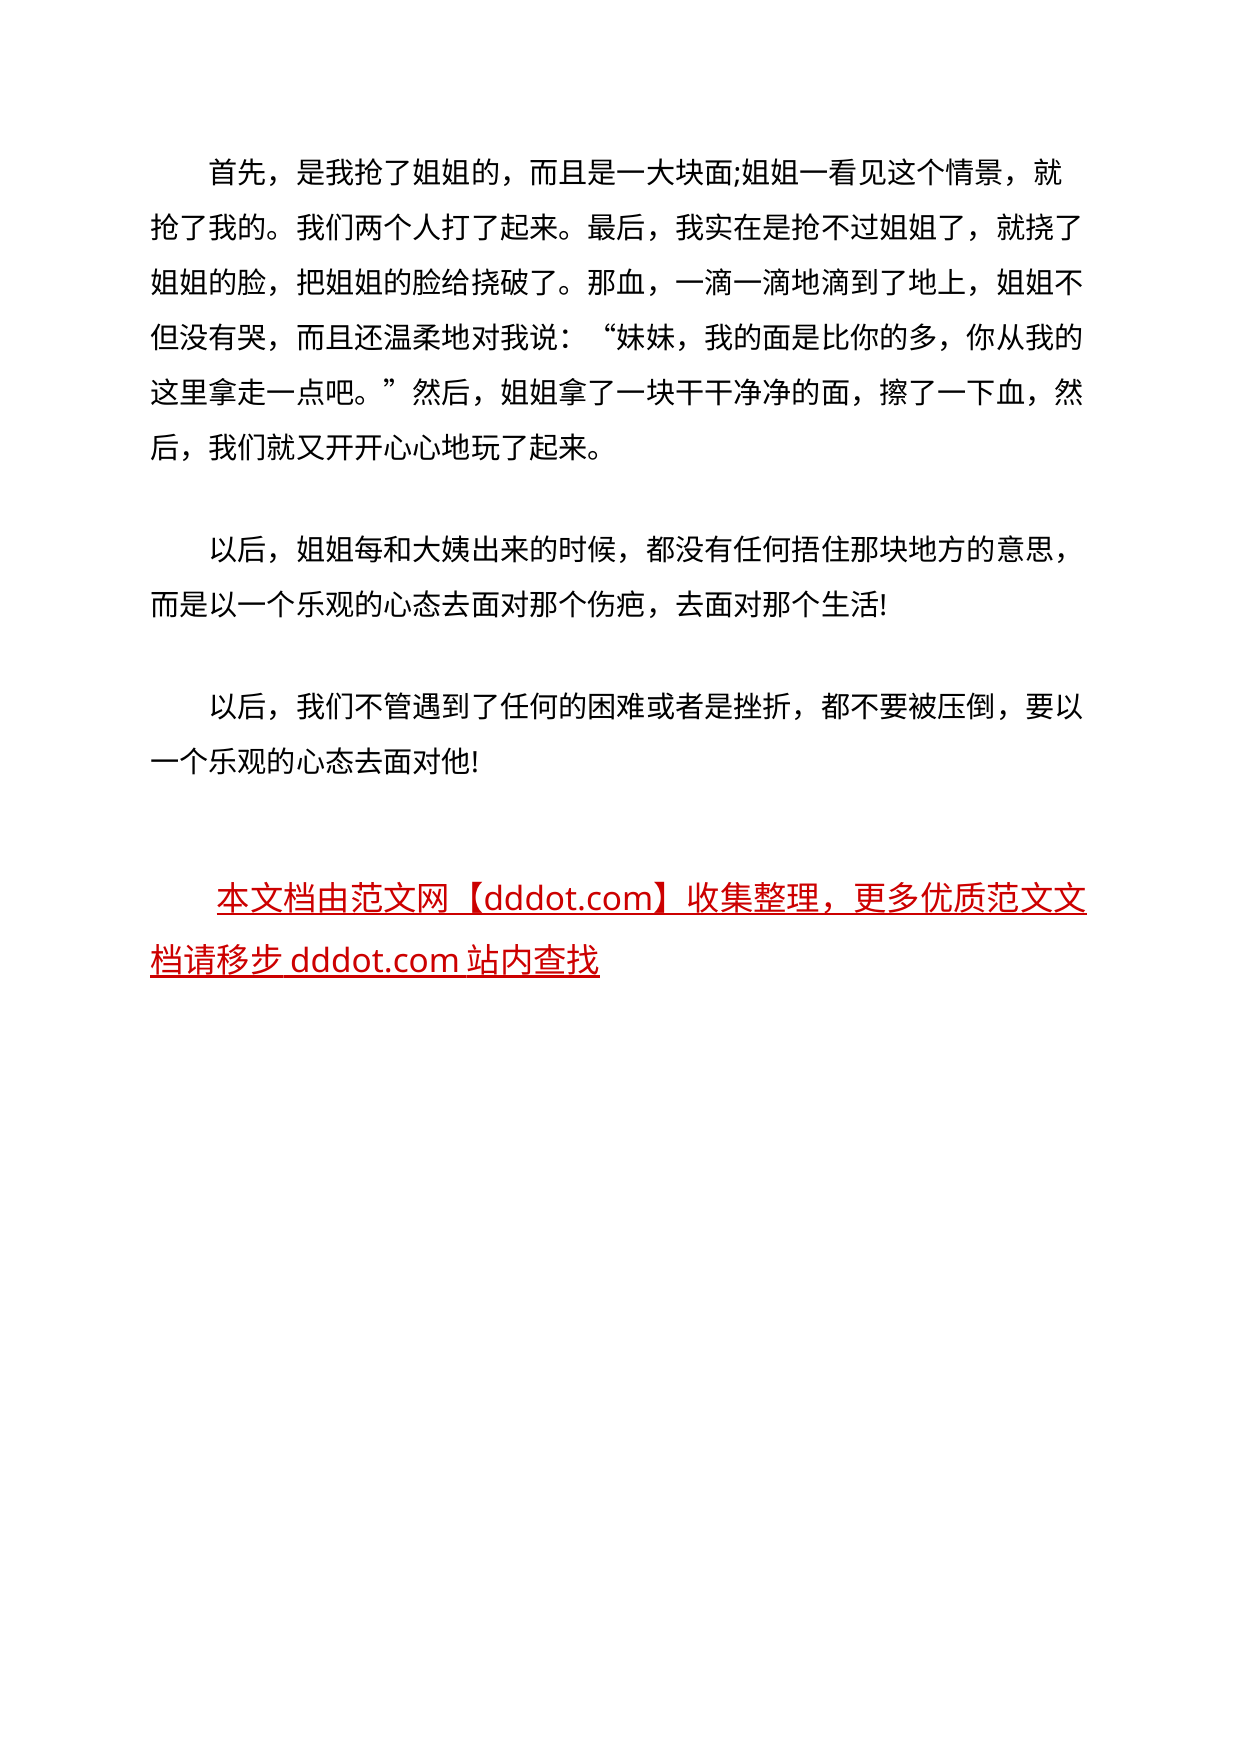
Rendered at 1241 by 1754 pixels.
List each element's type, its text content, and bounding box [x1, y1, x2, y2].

text 以后，姐姐每和大姨出来的时候，都没有任何捂住那块地方的意思，而是以一个乐观的心态去面对那个伤疤，去面对那个生活! [150, 526, 1090, 624]
text 首先，是我抢了姐姐的，而且是一大块面;姐姐一看见这个情景，就抢了我的。我们两个人打了起来。最后，我实在是抢不过姐姐了，就挠了姐姐的脸，把姐姐的脸给挠破了。那血，一滴一滴地滴到了地上，姐姐不但没有哭，而且还温柔地对我说：“妹妹，我的面是比你的多，你从我的这里拿走一点吧。”然后，姐姐拿了一块干干净净的面，擦了一下血，然后，我们就又开开心心地玩了起来。 [150, 150, 1090, 467]
text 以后，我们不管遇到了任何的困难或者是挫折，都不要被压倒，要以一个乐观的心态去面对他! [150, 683, 1090, 781]
text 本文档由范文网【dddot.com】收集整理，更多优质范文文档请移步dddot.com站内查找 [150, 871, 1090, 983]
